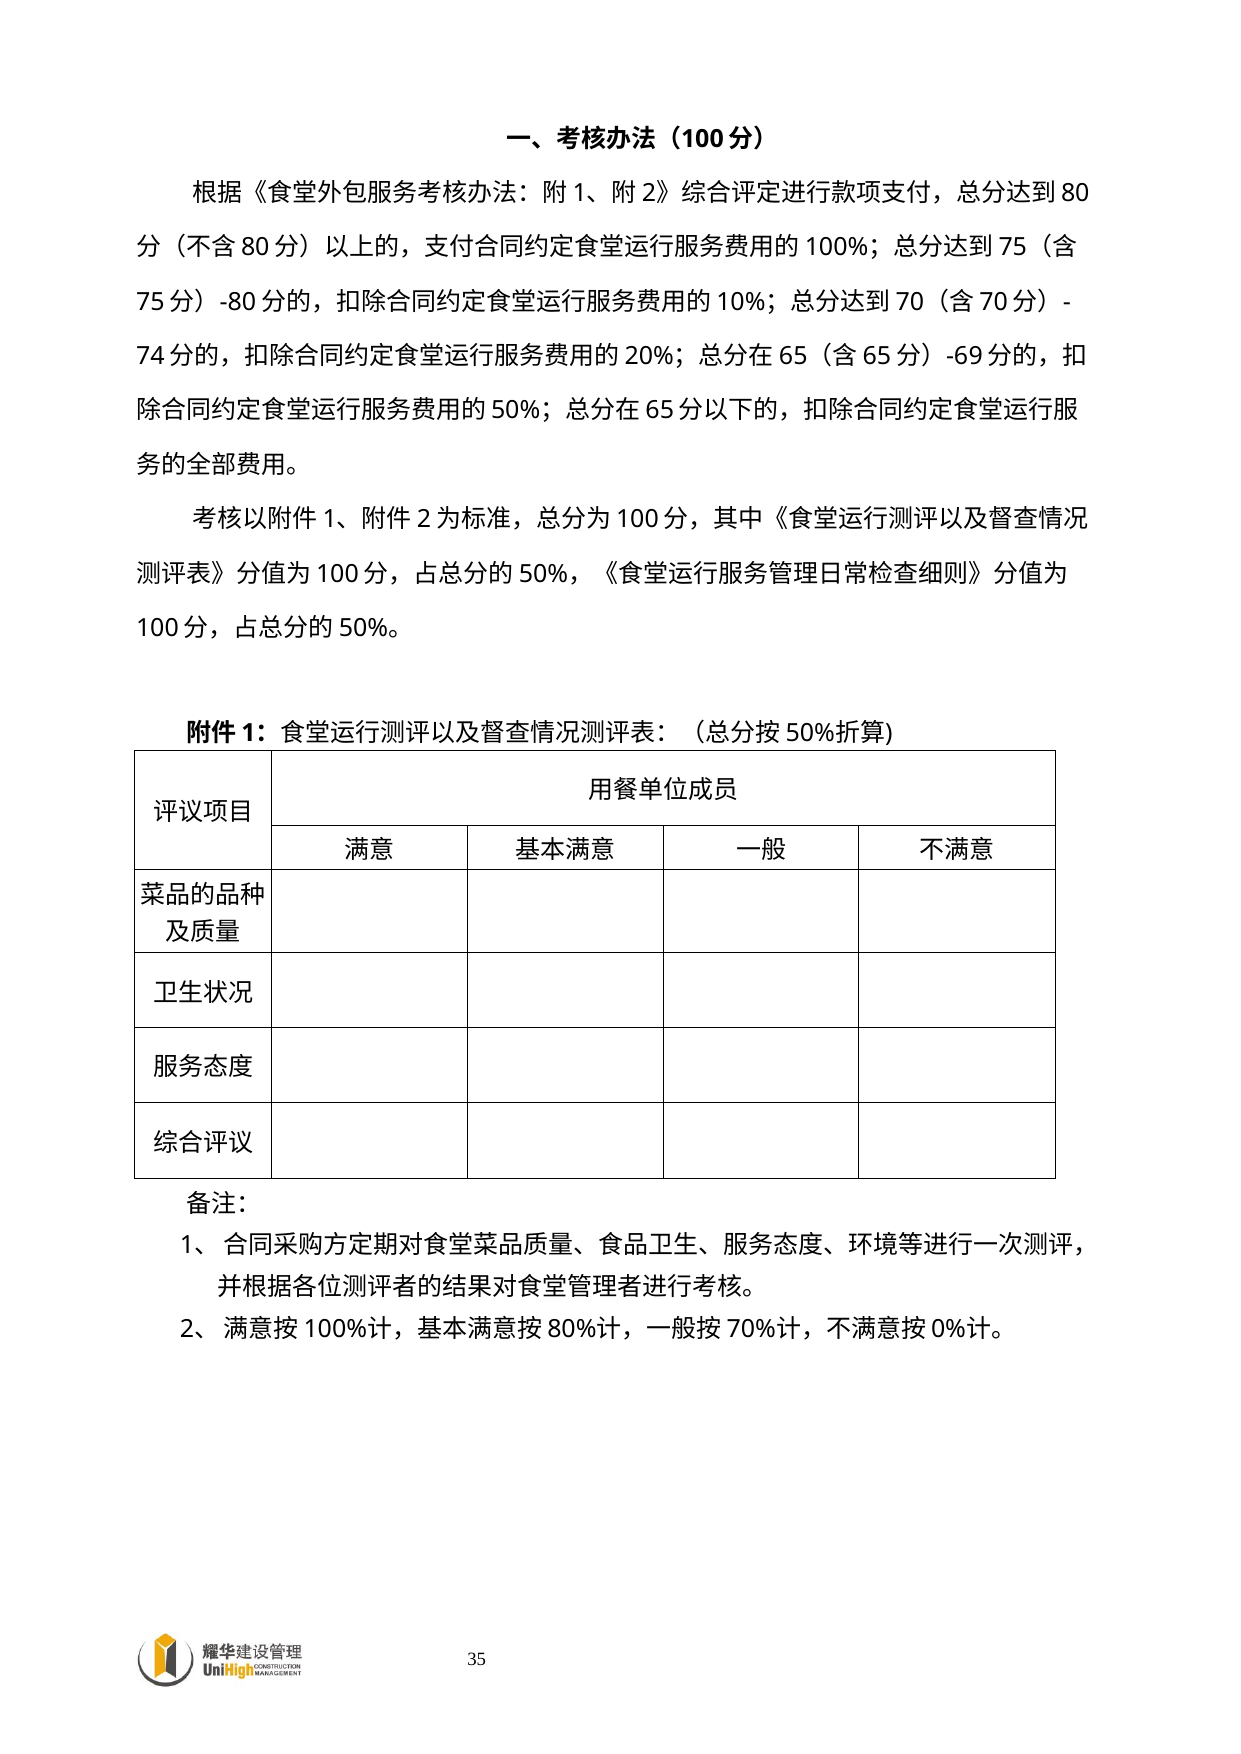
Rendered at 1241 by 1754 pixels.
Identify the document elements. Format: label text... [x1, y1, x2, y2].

table_cell [664, 953, 858, 1027]
table_cell [468, 953, 663, 1027]
table_cell [664, 1028, 858, 1102]
table_cell 综合评议 [135, 1103, 271, 1178]
text 备注： [136, 1179, 1098, 1221]
table_cell 不满意 [859, 826, 1055, 869]
table_cell [859, 953, 1055, 1027]
table_cell [859, 1028, 1055, 1102]
table_cell [859, 870, 1055, 952]
table_cell [272, 1028, 467, 1102]
picture [135, 1632, 303, 1690]
table_cell 卫生状况 [135, 953, 271, 1027]
text 附件1：食堂运行测评以及督查情况测评表：（总分按50%折算) [136, 708, 1098, 750]
table_cell [272, 870, 467, 952]
list 合同采购方定期对食堂菜品质量、食品卫生、服务态度、环境等进行一次测评，并根据各位测评者的结果对食堂管理者进行考核。 [179, 1221, 1098, 1304]
table_cell [272, 1103, 467, 1178]
table_cell [664, 870, 858, 952]
text 根据《食堂外包服务考核办法：附1、附2》综合评定进行款项支付，总分达到80分（不含80分）以上的，支付合同约定食堂运行服务费用的100%；总分达到75（含75分）-80分的，扣除合同约定食堂运行服务费用的10%；总分达到70（含70分）-74分的，扣除合同约定食堂运行服务费用的20%；总分在65（含65分）-69分的，扣除合同约定食堂运行服务费用的50%；总分在65分以下的，扣除合同约定食堂运行服务的全部费用。 [136, 172, 1098, 481]
table_cell 菜品的品种及质量 [135, 870, 271, 952]
table_header 用餐单位成员 [272, 751, 1055, 825]
table_cell [468, 1028, 663, 1102]
table_cell [272, 953, 467, 1027]
table_cell [859, 1103, 1055, 1178]
text 一、考核办法（100分） [136, 118, 1098, 154]
table_cell [468, 870, 663, 952]
table_cell 满意 [272, 826, 467, 869]
table_cell [468, 1103, 663, 1178]
table_cell [664, 1103, 858, 1178]
table_header 评议项目 [135, 751, 271, 869]
list 满意按100%计，基本满意按80%计，一般按70%计，不满意按0%计。 [179, 1304, 1098, 1346]
table_cell 服务态度 [135, 1028, 271, 1102]
text 考核以附件1、附件2为标准，总分为100分，其中《食堂运行测评以及督查情况测评表》分值为100分，占总分的50%，《食堂运行服务管理日常检查细则》分值为100分，占总分的50%。 [136, 499, 1098, 644]
table_cell 一般 [664, 826, 858, 869]
table_cell 基本满意 [468, 826, 663, 869]
